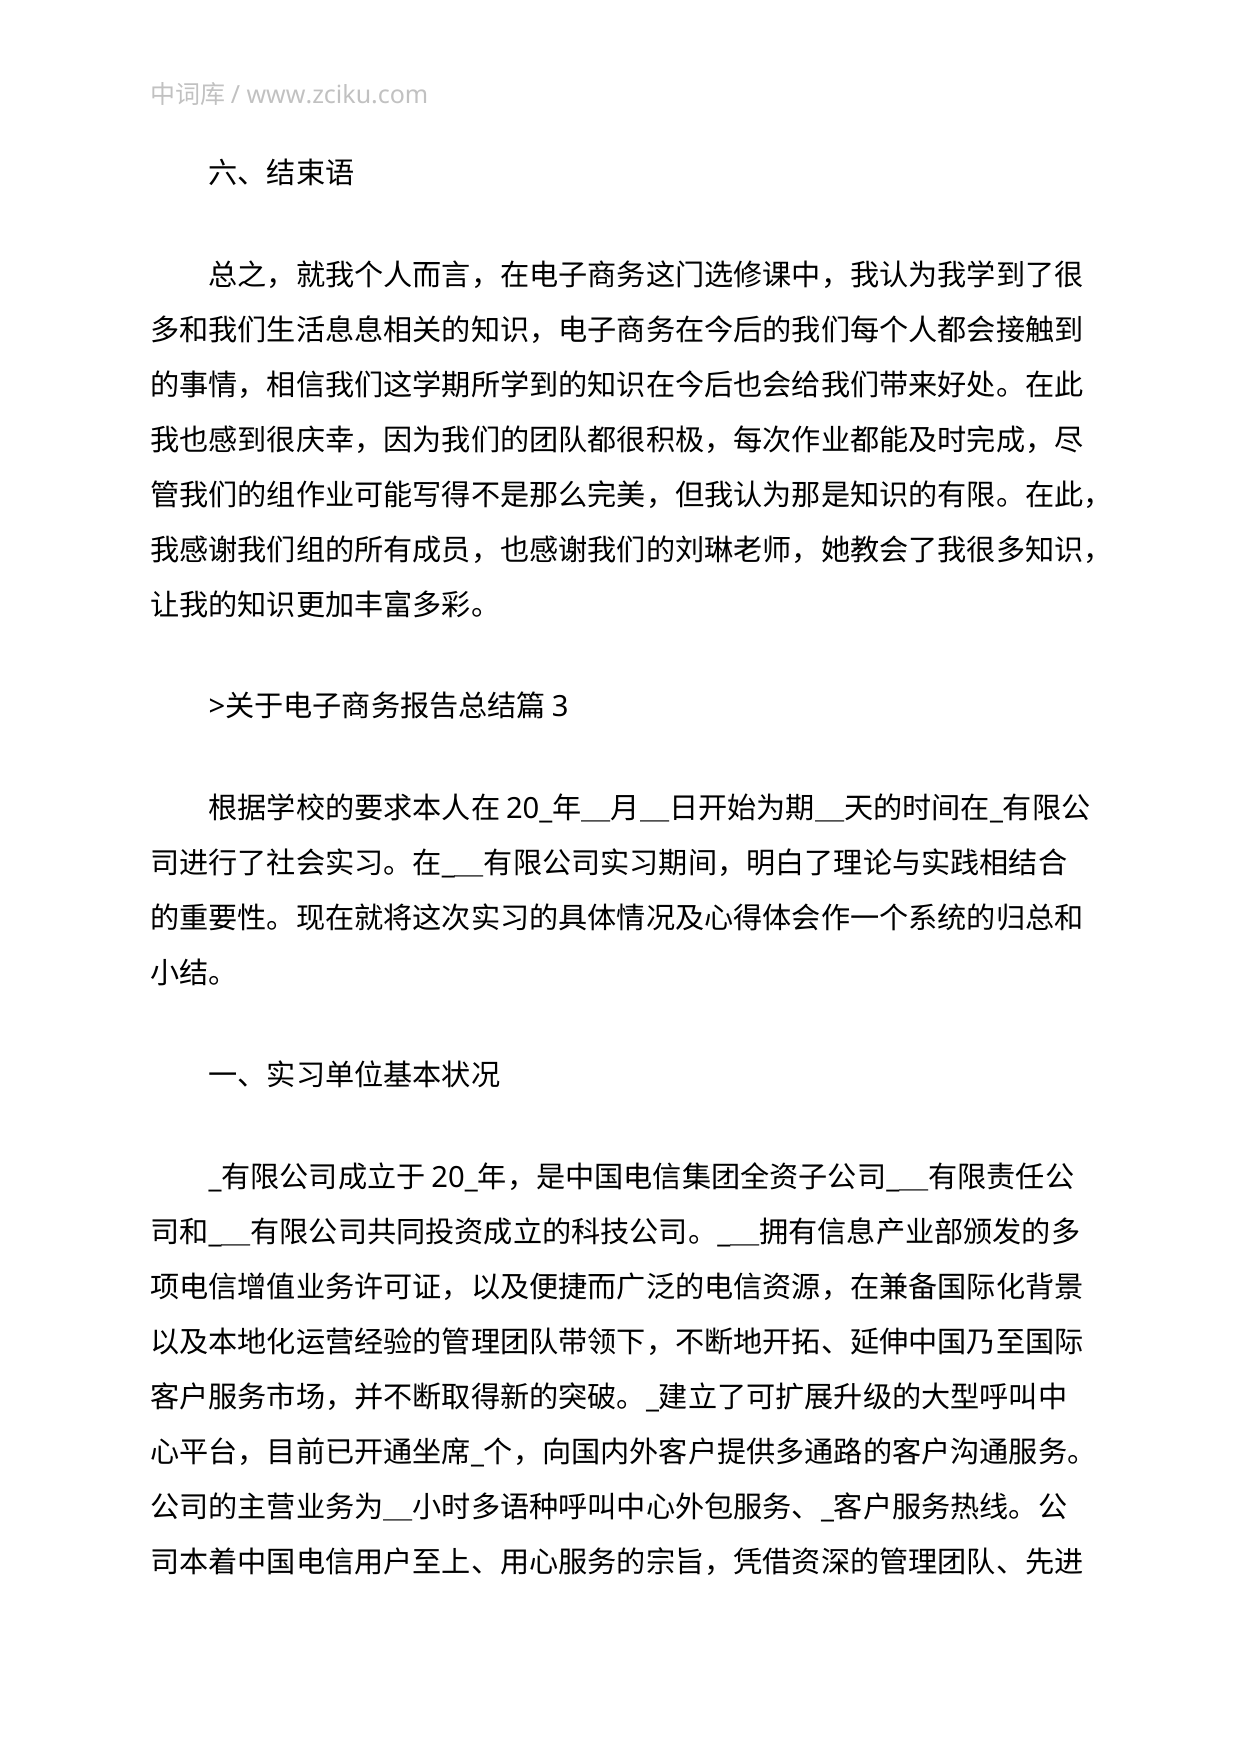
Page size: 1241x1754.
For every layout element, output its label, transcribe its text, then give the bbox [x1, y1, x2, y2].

text 一、实习单位基本状况 [150, 1052, 1090, 1094]
text 根据学校的要求本人在20_年＿月＿日开始为期＿天的时间在_有限公司进行了社会实习。在_＿有限公司实习期间，明白了理论与实践相结合的重要性。现在就将这次实习的具体情况及心得体会作一个系统的归总和小结。 [150, 785, 1090, 992]
text 六、结束语 [150, 150, 1090, 192]
text 总之，就我个人而言，在电子商务这门选修课中，我认为我学到了很多和我们生活息息相关的知识，电子商务在今后的我们每个人都会接触到的事情，相信我们这学期所学到的知识在今后也会给我们带来好处。在此我也感到很庆幸，因为我们的团队都很积极，每次作业都能及时完成，尽管我们的组作业可能写得不是那么完美，但我认为那是知识的有限。在此，我感谢我们组的所有成员，也感谢我们的刘琳老师，她教会了我很多知识，让我的知识更加丰富多彩。 [150, 252, 1090, 623]
text >关于电子商务报告总结篇3 [150, 683, 1090, 725]
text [150, 1153, 1090, 1580]
